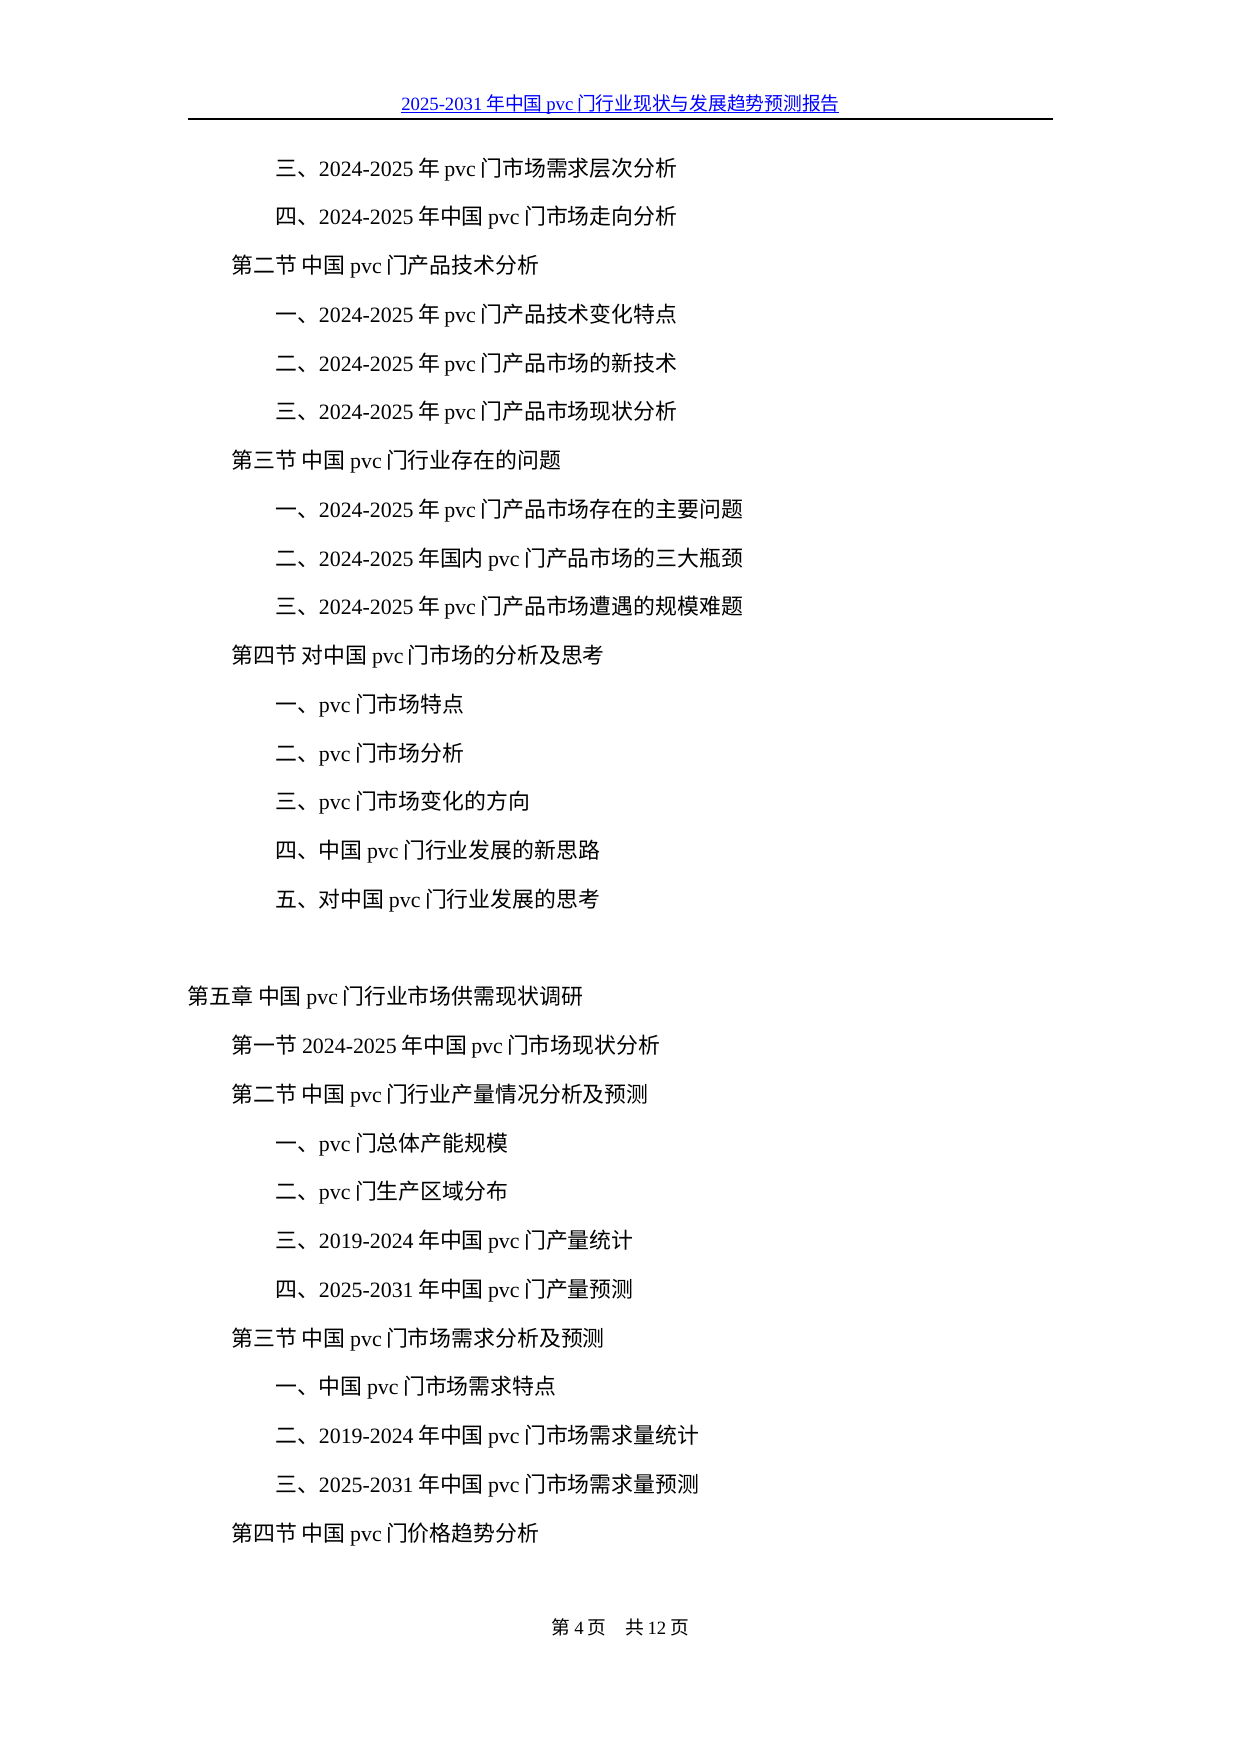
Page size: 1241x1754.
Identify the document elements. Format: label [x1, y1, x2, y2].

text [187, 150, 1053, 1548]
